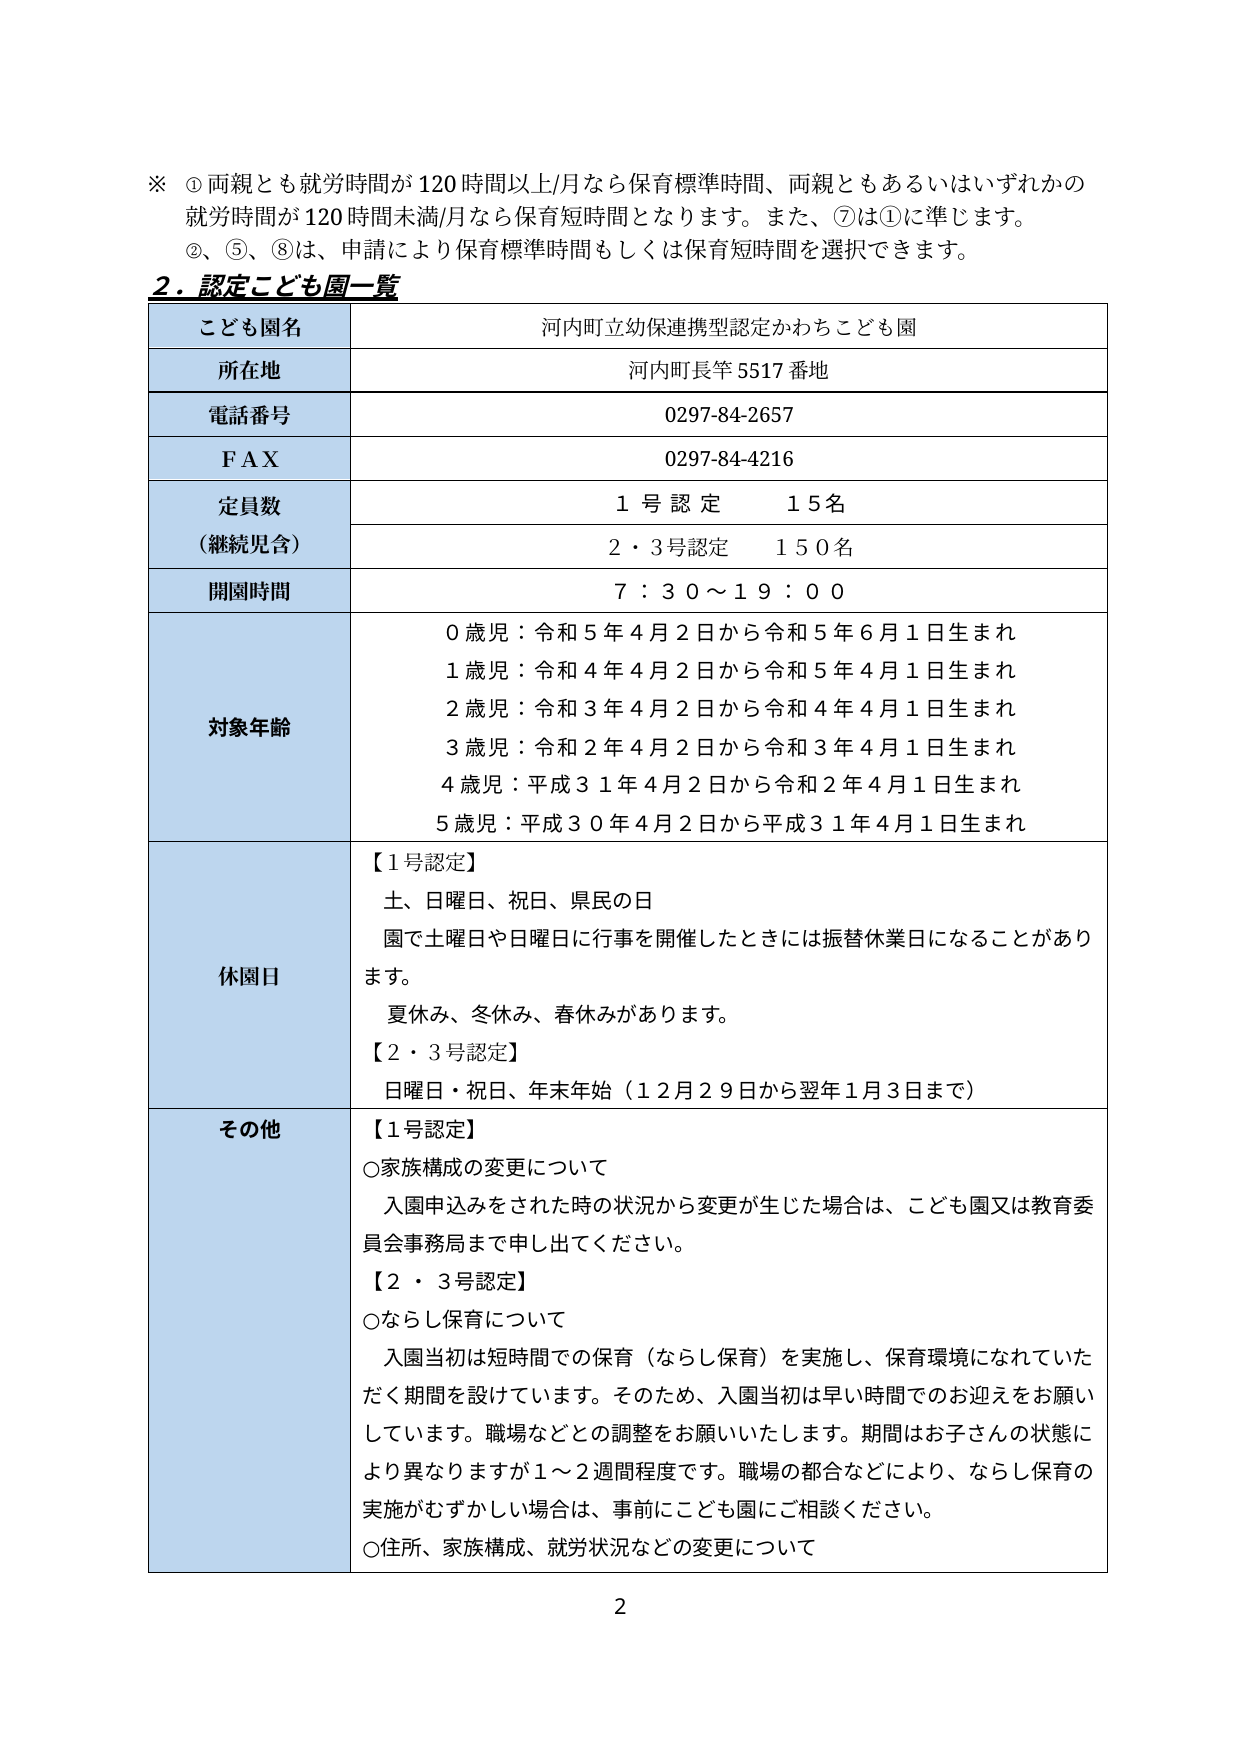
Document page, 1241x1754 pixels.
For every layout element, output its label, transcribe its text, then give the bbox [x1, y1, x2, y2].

table_cell 所在地 [149, 349, 350, 391]
table_cell その他 [149, 1109, 350, 1572]
table_cell 定員数 （継続児含） [149, 481, 350, 568]
table_header 河内町立幼保連携型認定かわちこども園 [351, 304, 1107, 347]
table_cell 0297-84-2657 [351, 393, 1107, 436]
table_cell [351, 1109, 1107, 1572]
list ①両親とも就労時間が120時間以上/月なら保育標準時間、両親ともあるいはいずれかの就労時間が120時間未満/月なら保育短時間となります。また、⑦は①に準じます。 [148, 166, 1092, 232]
table_header こども園名 [149, 304, 350, 347]
table_cell ７：３０～１９：００ [351, 569, 1107, 612]
text ２．認定こども園一覧 [148, 265, 1092, 303]
table_cell １号認定 １５名 [351, 481, 1107, 524]
table_cell 開園時間 [149, 569, 350, 612]
table_cell 休園日 [149, 842, 350, 1108]
table_cell 河内町長竿5517番地 [351, 349, 1107, 391]
table_cell ２・３号認定 １５０名 [351, 525, 1107, 568]
table_cell 対象年齢 [149, 613, 350, 841]
list ②、⑤、⑧は、申請により保育標準時間もしくは保育短時間を選択できます。 [185, 232, 1092, 265]
table_cell ０歳児：令和５年４月２日から令和５年６月１日生まれ １歳児：令和４年４月２日から令和５年４月１日生まれ ２歳児：令和３年４月２日から令和４年４月１日生まれ ３歳児：令和２年４月２日から令和３年４月１日生まれ ４歳児：平成３１年４月２日から令和２年４月１日生まれ ５歳児：平成３０年４月２日から平成３１年４月１日生まれ [351, 613, 1107, 841]
table_cell 0297-84-4216 [351, 437, 1107, 479]
table_cell 【１号認定】 土、日曜日、祝日、県民の日 園で土曜日や日曜日に行事を開催したときには振替休業日になることがあります。 夏休み、冬休み、春休みがあります。 【２・３号認定】 日曜日・祝日、年末年始（１２月２９日から翌年１月３日まで） [351, 842, 1107, 1108]
table_cell ＦＡＸ [149, 437, 350, 479]
table_cell 電話番号 [149, 393, 350, 436]
